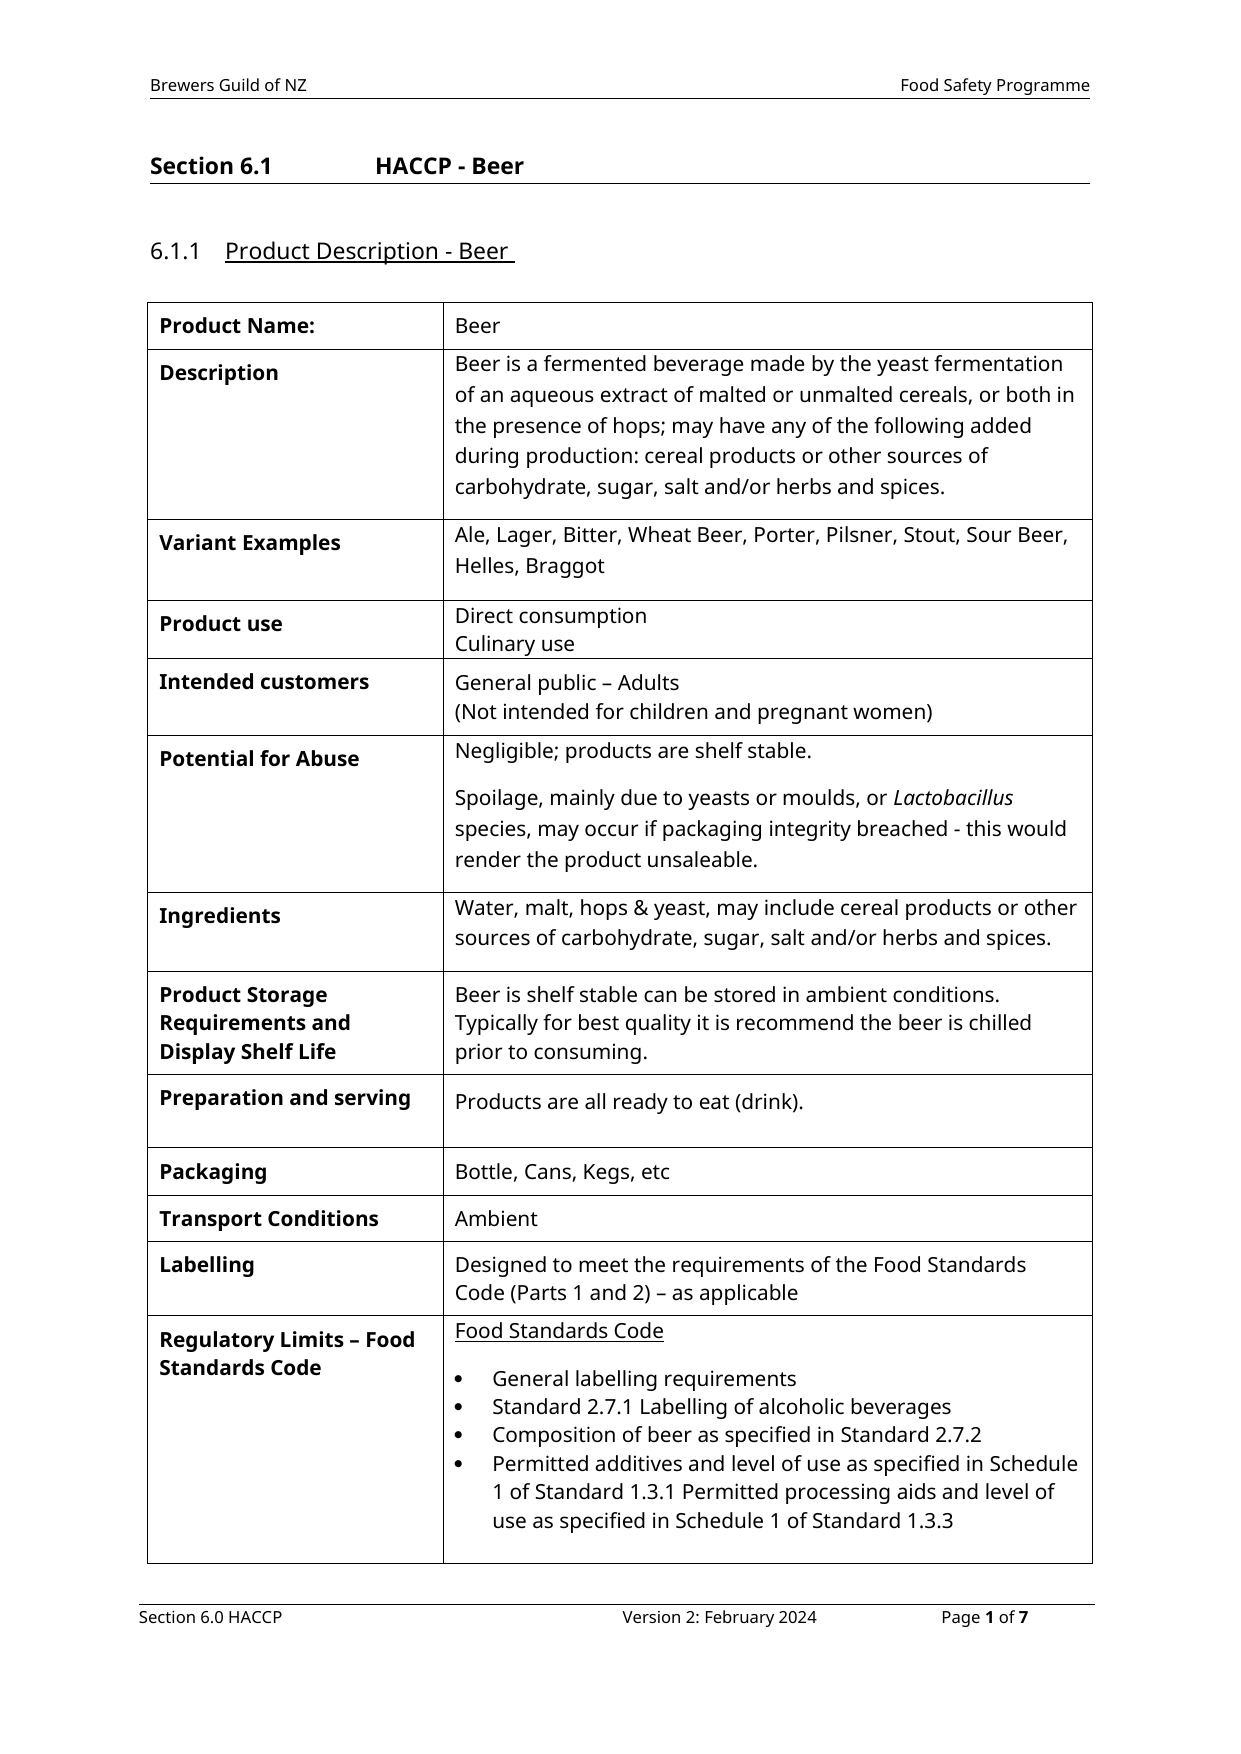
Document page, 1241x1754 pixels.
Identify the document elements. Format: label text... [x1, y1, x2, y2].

table_cell Transport Conditions [148, 1196, 443, 1241]
table_cell Potential for Abuse [148, 736, 443, 892]
table_cell Product use [148, 601, 443, 658]
table_header Beer [444, 303, 802, 348]
table_cell Ingredients [148, 893, 443, 971]
table_cell Labelling [148, 1242, 443, 1315]
table_header Product Name: [148, 303, 443, 348]
table_cell Ambient [444, 1196, 1092, 1241]
table_cell Ale, Lager, Bitter, Wheat Beer, Porter, Pilsner, Stout, Sour Beer, Helles, Braggot [444, 520, 1092, 600]
table_cell Product Storage Requirements and Display Shelf Life [148, 972, 443, 1074]
table_cell Intended customers [148, 659, 443, 735]
table_cell Description [148, 350, 443, 519]
table_cell Water, malt, hops & yeast, may include cereal products or other sources of carbohydrate, sugar, salt and/or herbs and spices. [444, 893, 1092, 971]
table_cell Variant Examples [148, 520, 443, 600]
table_cell Direct consumption Culinary use [444, 601, 1092, 658]
table_cell General public – Adults (Not intended for children and pregnant women) [444, 659, 1092, 735]
table_cell Regulatory Limits – Food Standards Code [148, 1316, 443, 1563]
table_cell Beer is shelf stable can be stored in ambient conditions. Typically for best quality it is recommend the beer is chilled prior to consuming. [444, 972, 1092, 1074]
table_cell Packaging [148, 1148, 443, 1194]
table_cell Negligible; products are shelf stable. Spoilage, mainly due to yeasts or moulds, or Lactobacillus species, may occur if packaging integrity breached - this would render the product unsaleable. [444, 736, 1092, 892]
table_cell Bottle, Cans, Kegs, etc [444, 1148, 1092, 1194]
table_cell Designed to meet the requirements of the Food Standards Code (Parts 1 and 2) – as applicable [444, 1242, 1092, 1315]
text 6.1.1 Product Description - Beer [150, 235, 1090, 266]
table_cell Preparation and serving [148, 1075, 443, 1147]
table_cell Food Standards Code General labelling requirements Standard 2.7.1 Labelling of alcoholic beverages Composition of beer as specified in Standard 2.7.2 Permitted additives and level of use as specified in Schedule 1 of Standard 1.3.1 Permitted processing aids and level of use as specified in Schedule 1 of Standard 1.3.3 [444, 1316, 1092, 1563]
table_cell Products are all ready to eat (drink). [444, 1075, 1092, 1147]
subtitle Section 6.1 HACCP - Beer [150, 150, 1090, 183]
table_cell Beer is a fermented beverage made by the yeast fermentation of an aqueous extract of malted or unmalted cereals, or both in the presence of hops; may have any of the following added during production: cereal products or other sources of carbohydrate, sugar, salt and/or herbs and spices. [444, 350, 1092, 519]
table_header [802, 303, 1092, 348]
